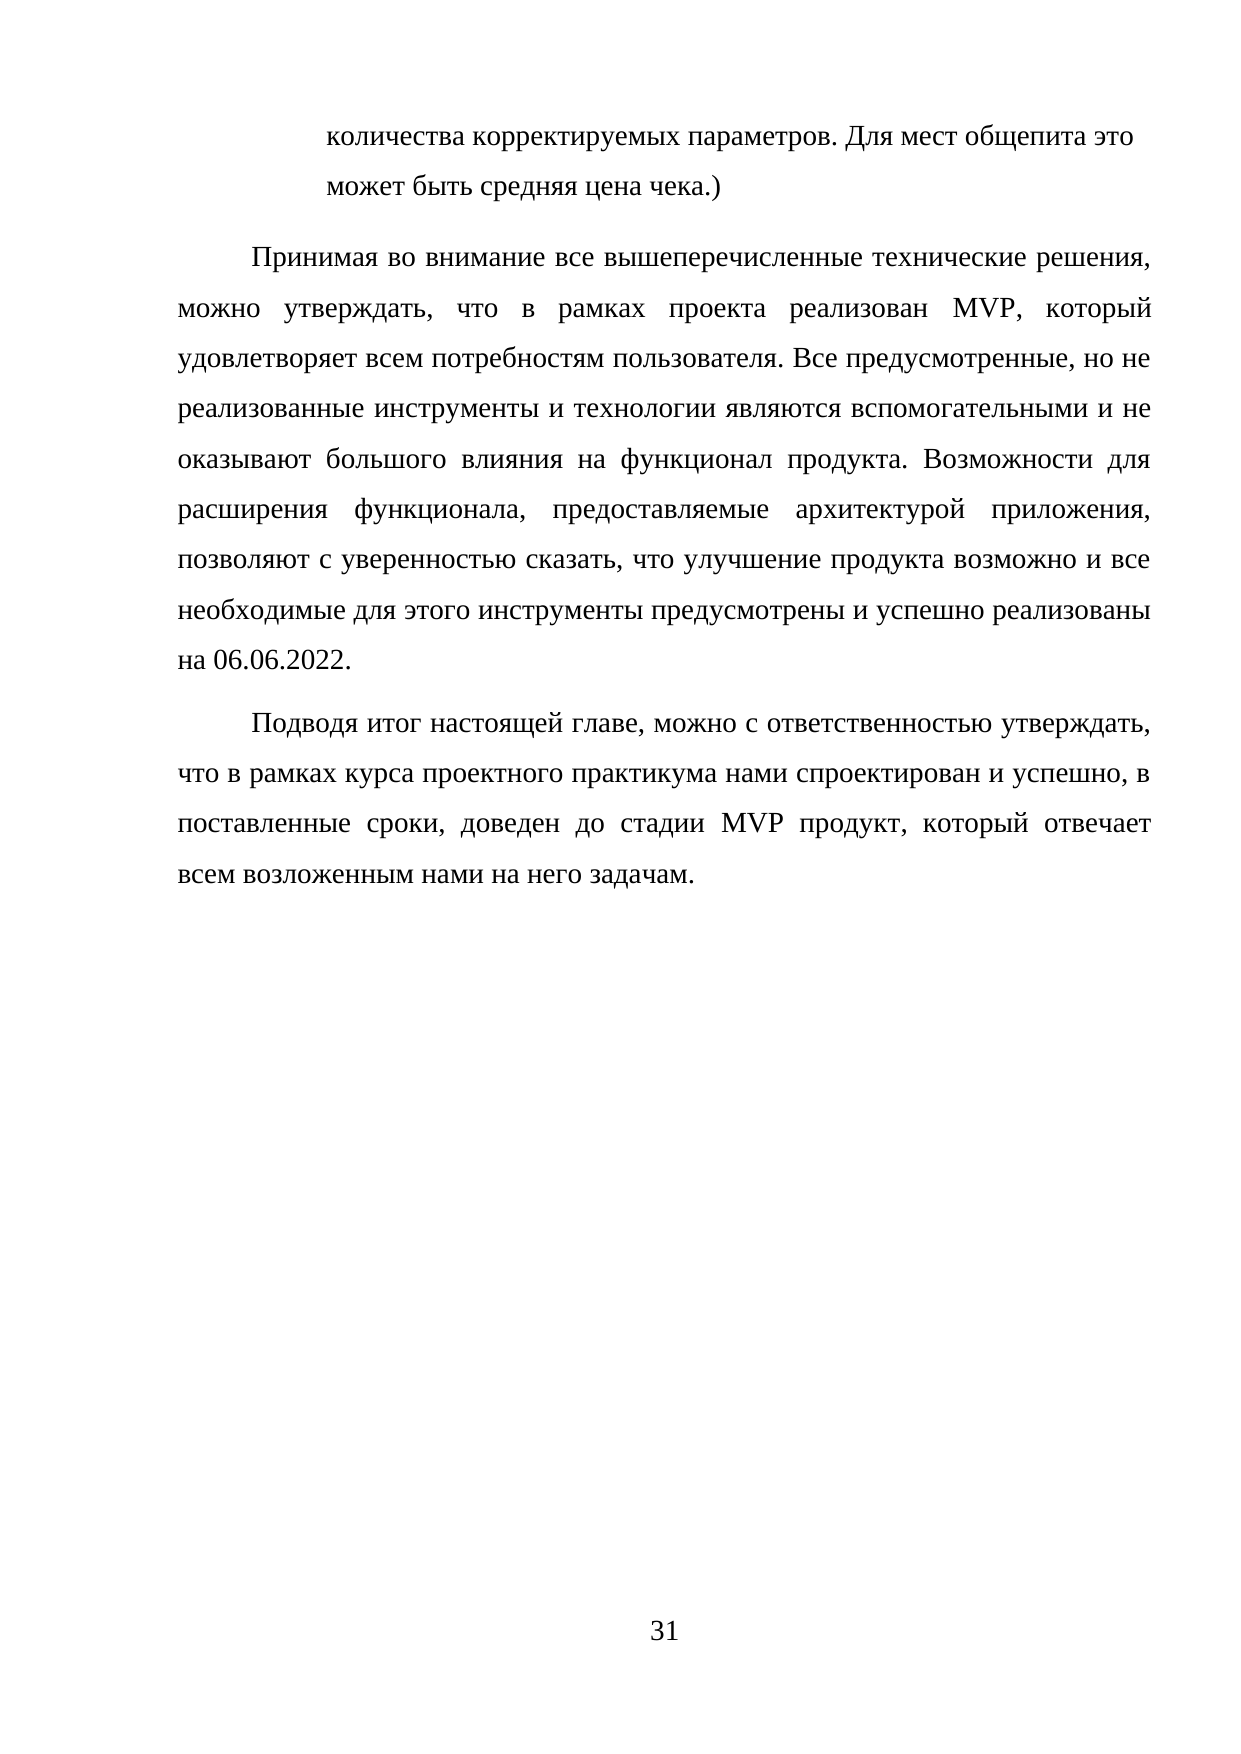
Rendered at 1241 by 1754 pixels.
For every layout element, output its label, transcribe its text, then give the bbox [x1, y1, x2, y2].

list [288, 118, 1152, 202]
text Подводя итог настоящей главе, можно с ответственностью утверждать, что в рамках курса проектного практикума нами спроектирован и успешно, в поставленные сроки, доведен до стадии MVP продукт, который отвечает всем возложенным нами на него задачам. [177, 705, 1152, 889]
text Принимая во внимание все вышеперечисленные технические решения, можно утверждать, что в рамках проекта реализован MVP, который удовлетворяет всем потребностям пользователя. Все предусмотренные, но не реализованные инструменты и технологии являются вспомогательными и не оказывают большого влияния на функционал продукта. Возможности для расширения функционала, предоставляемые архитектурой приложения, позволяют с уверенностью сказать, что улучшение продукта возможно и все необходимые для этого инструменты предусмотрены и успешно реализованы на 06.06.2022. [177, 239, 1152, 676]
